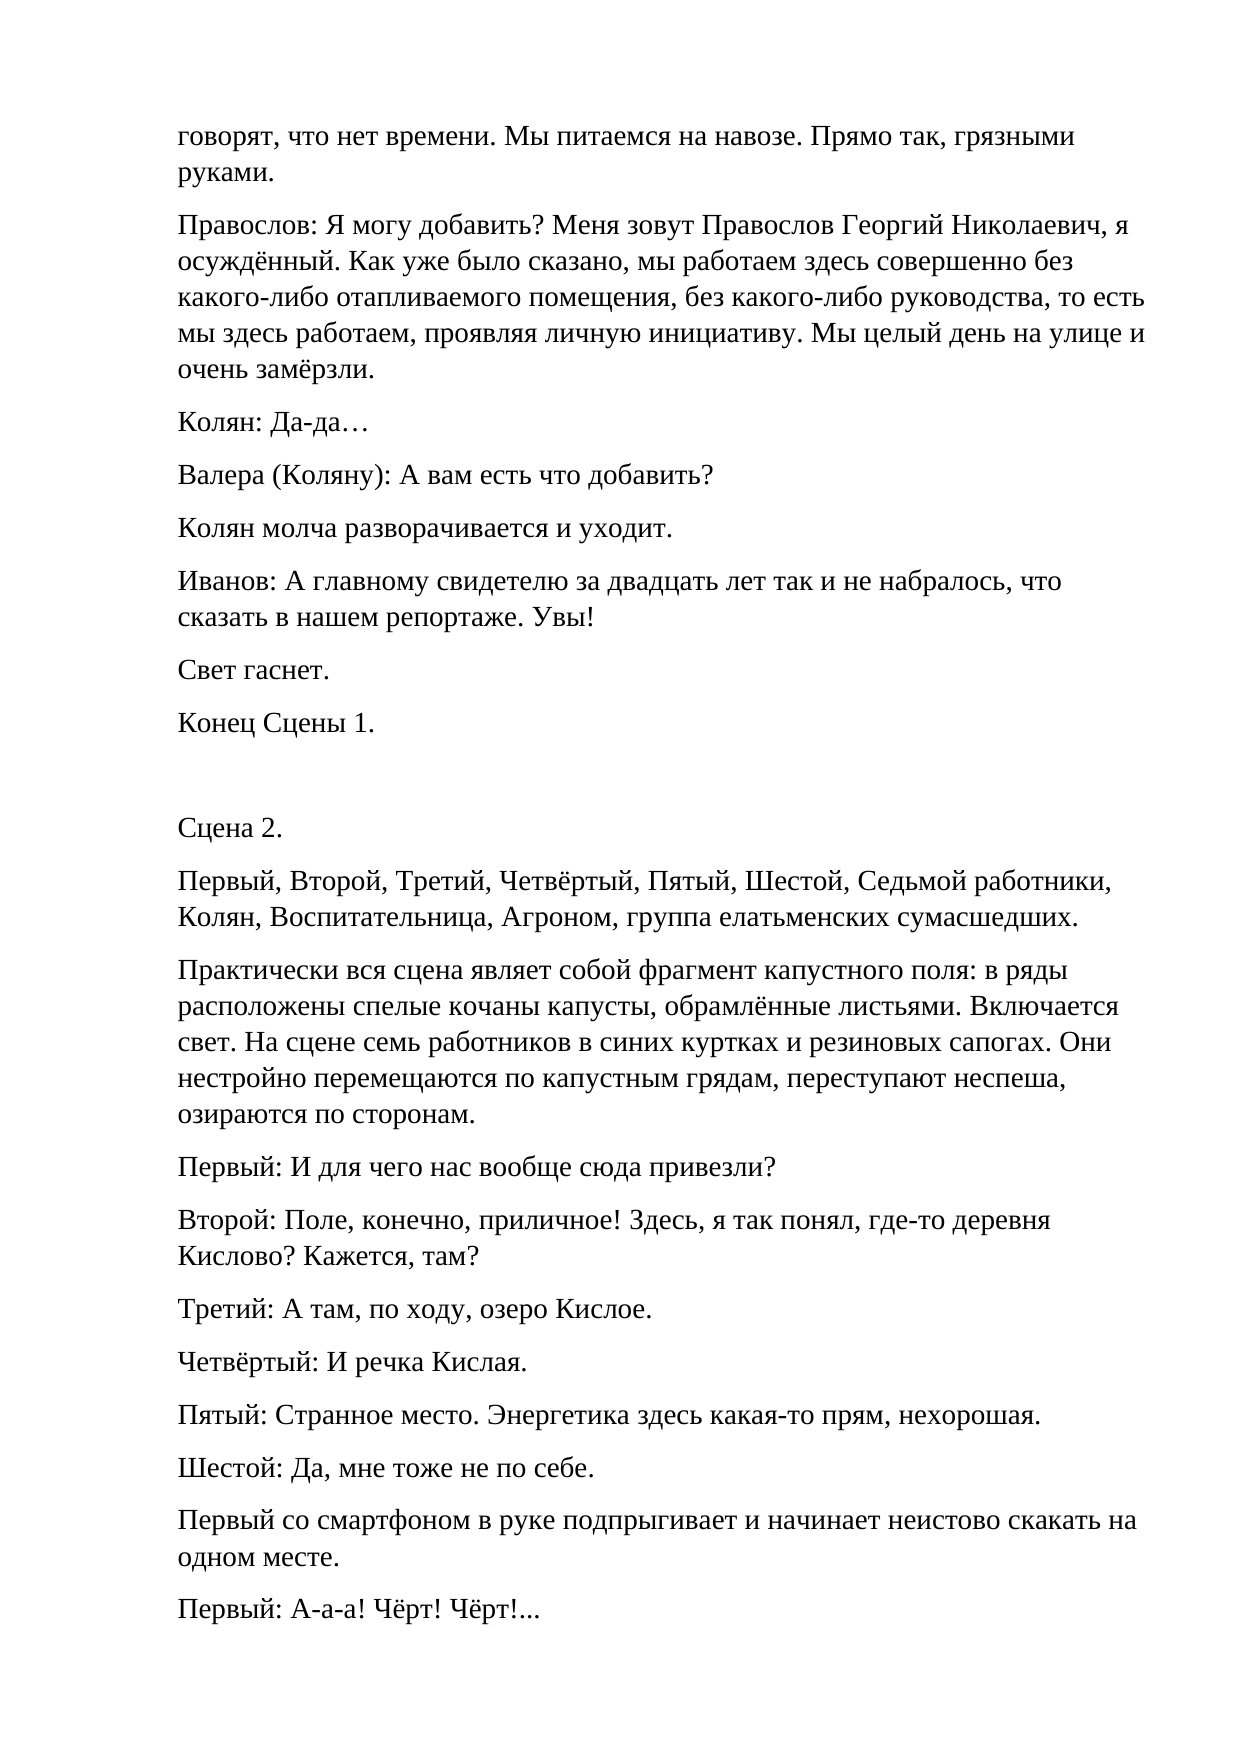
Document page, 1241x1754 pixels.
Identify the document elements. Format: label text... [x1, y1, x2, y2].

text Иванов: А главному свидетелю за двадцать лет так и не набралось, что сказать в нашем репортаже. Увы! [177, 563, 1152, 633]
text Четвёртый: И речка Кислая. [177, 1344, 1152, 1378]
text Конец Сцены 1. [177, 705, 1152, 738]
text Практически вся сцена являет собой фрагмент капустного поля: в ряды расположены спелые кочаны капусты, обрамлённые листьями. Включается свет. На сцене семь работников в синих куртках и резиновых сапогах. Они нестройно перемещаются по капустным грядам, переступают неспеша, озираются по сторонам. [177, 952, 1152, 1130]
text Первый: А-а-а! Чёрт! Чёрт!... [177, 1591, 1152, 1625]
text Третий: А там, по ходу, озеро Кислое. [177, 1291, 1152, 1325]
text Колян молча разворачивается и уходит. [177, 510, 1152, 544]
text Валера (Коляну): А вам есть что добавить? [177, 457, 1152, 491]
text Правослов: Я могу добавить? Меня зовут Правослов Георгий Николаевич, я осуждённый. Как уже было сказано, мы работаем здесь совершенно без какого-либо отапливаемого помещения, без какого-либо руководства, то есть мы здесь работаем, проявляя личную инициативу. Мы целый день на улице и очень замёрзли. [177, 207, 1152, 385]
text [177, 118, 1152, 188]
text Первый со смартфоном в руке подпрыгивает и начинает неистово скакать на одном месте. [177, 1502, 1152, 1572]
text Колян: Да-да… [177, 404, 1152, 438]
text Свет гаснет. [177, 652, 1152, 685]
text Второй: Поле, конечно, приличное! Здесь, я так понял, где-то деревня Кислово? Кажется, там? [177, 1202, 1152, 1272]
text Первый: И для чего нас вообще сюда привезли? [177, 1149, 1152, 1183]
text Сцена 2. [177, 810, 1152, 844]
text Пятый: Странное место. Энергетика здесь какая-то прям, нехорошая. [177, 1397, 1152, 1430]
text Первый, Второй, Третий, Четвёртый, Пятый, Шестой, Седьмой работники, Колян, Воспитательница, Агроном, группа елатьменских сумасшедших. [177, 863, 1152, 933]
text Шестой: Да, мне тоже не по себе. [177, 1450, 1152, 1483]
